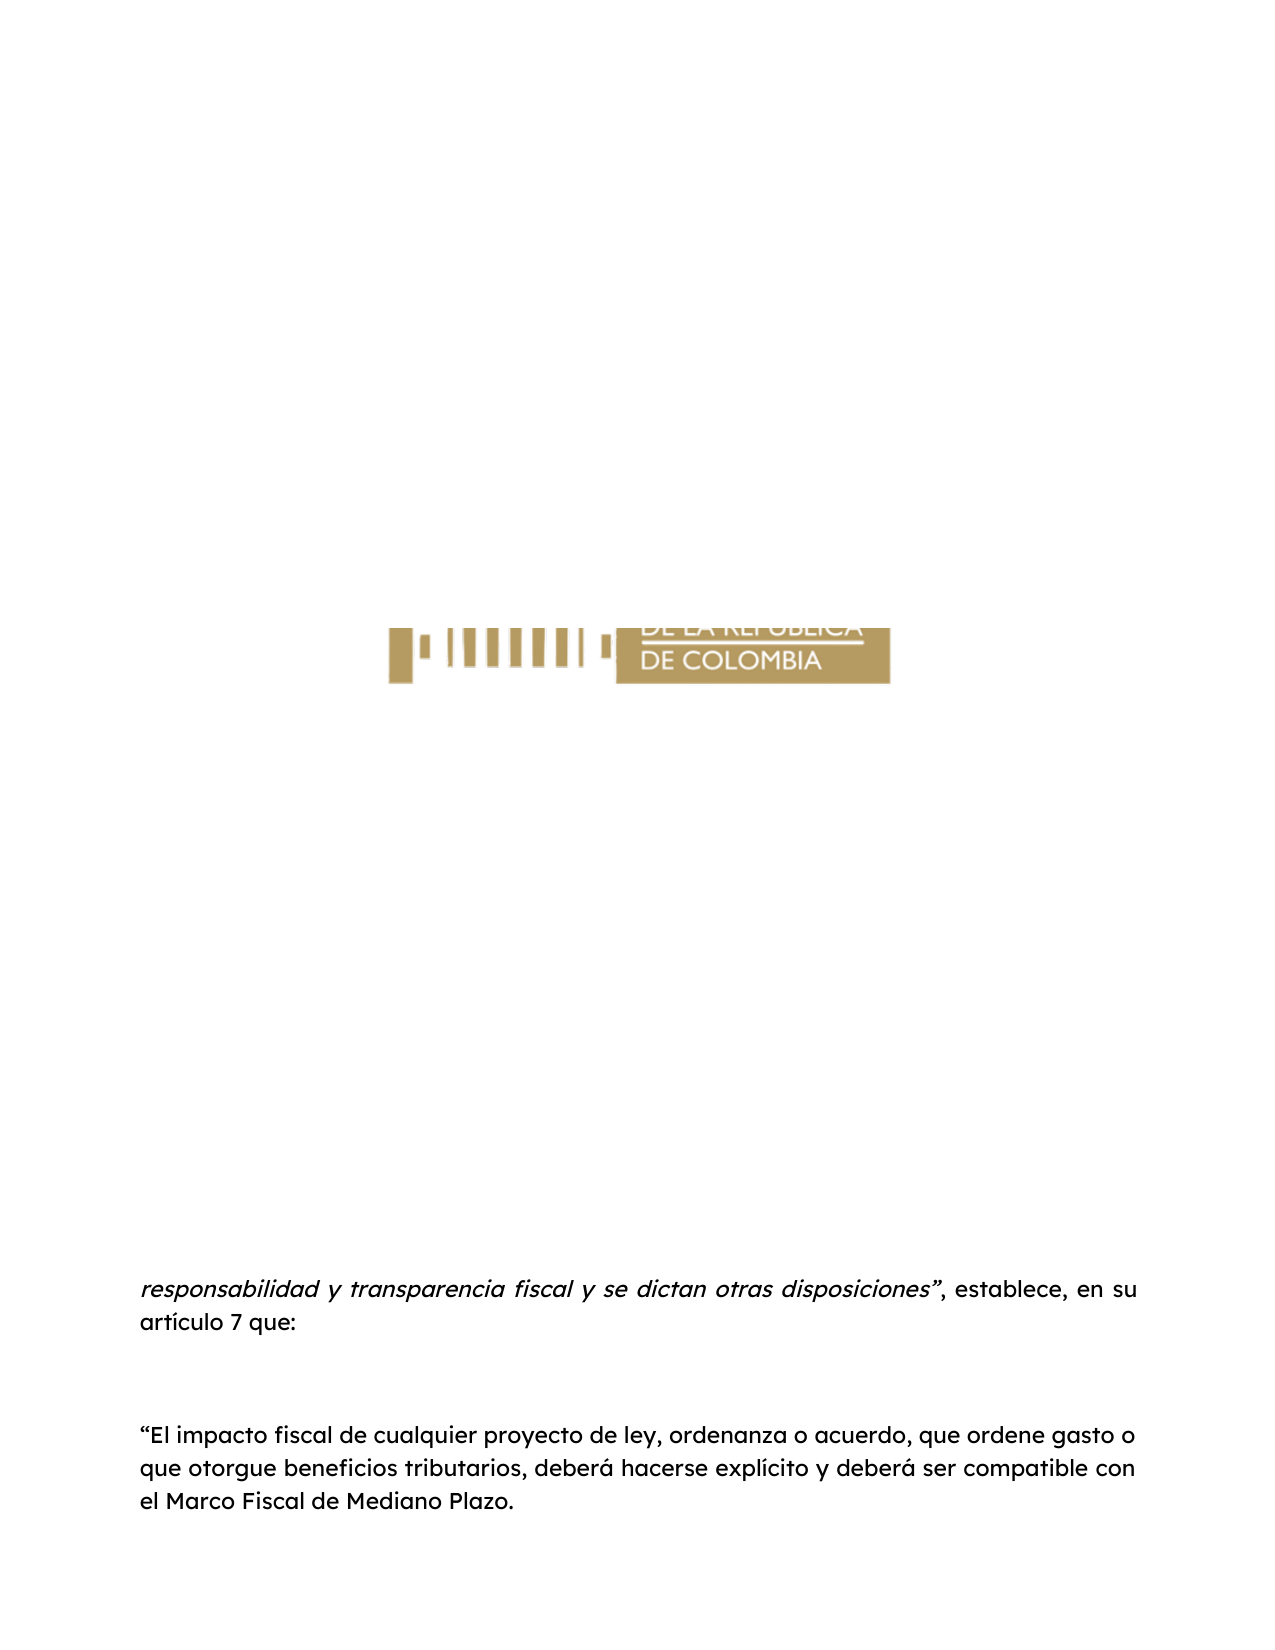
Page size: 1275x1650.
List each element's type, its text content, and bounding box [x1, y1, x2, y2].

text “El impacto fiscal de cualquier proyecto de ley, ordenanza o acuerdo, que ordene gasto o que otorgue beneficios tributarios, deberá hacerse explícito y deberá ser compatible con el Marco Fiscal de Mediano Plazo. [139, 1421, 1137, 1516]
text La Ley 819 de 2003 “Por la cual se dictan normas orgánicas en materia de presupuesto, responsabilidad y transparencia fiscal y se dictan otras disposiciones”, establece, en su artículo 7 que: [139, 1275, 1137, 1337]
picture [374, 628, 903, 694]
